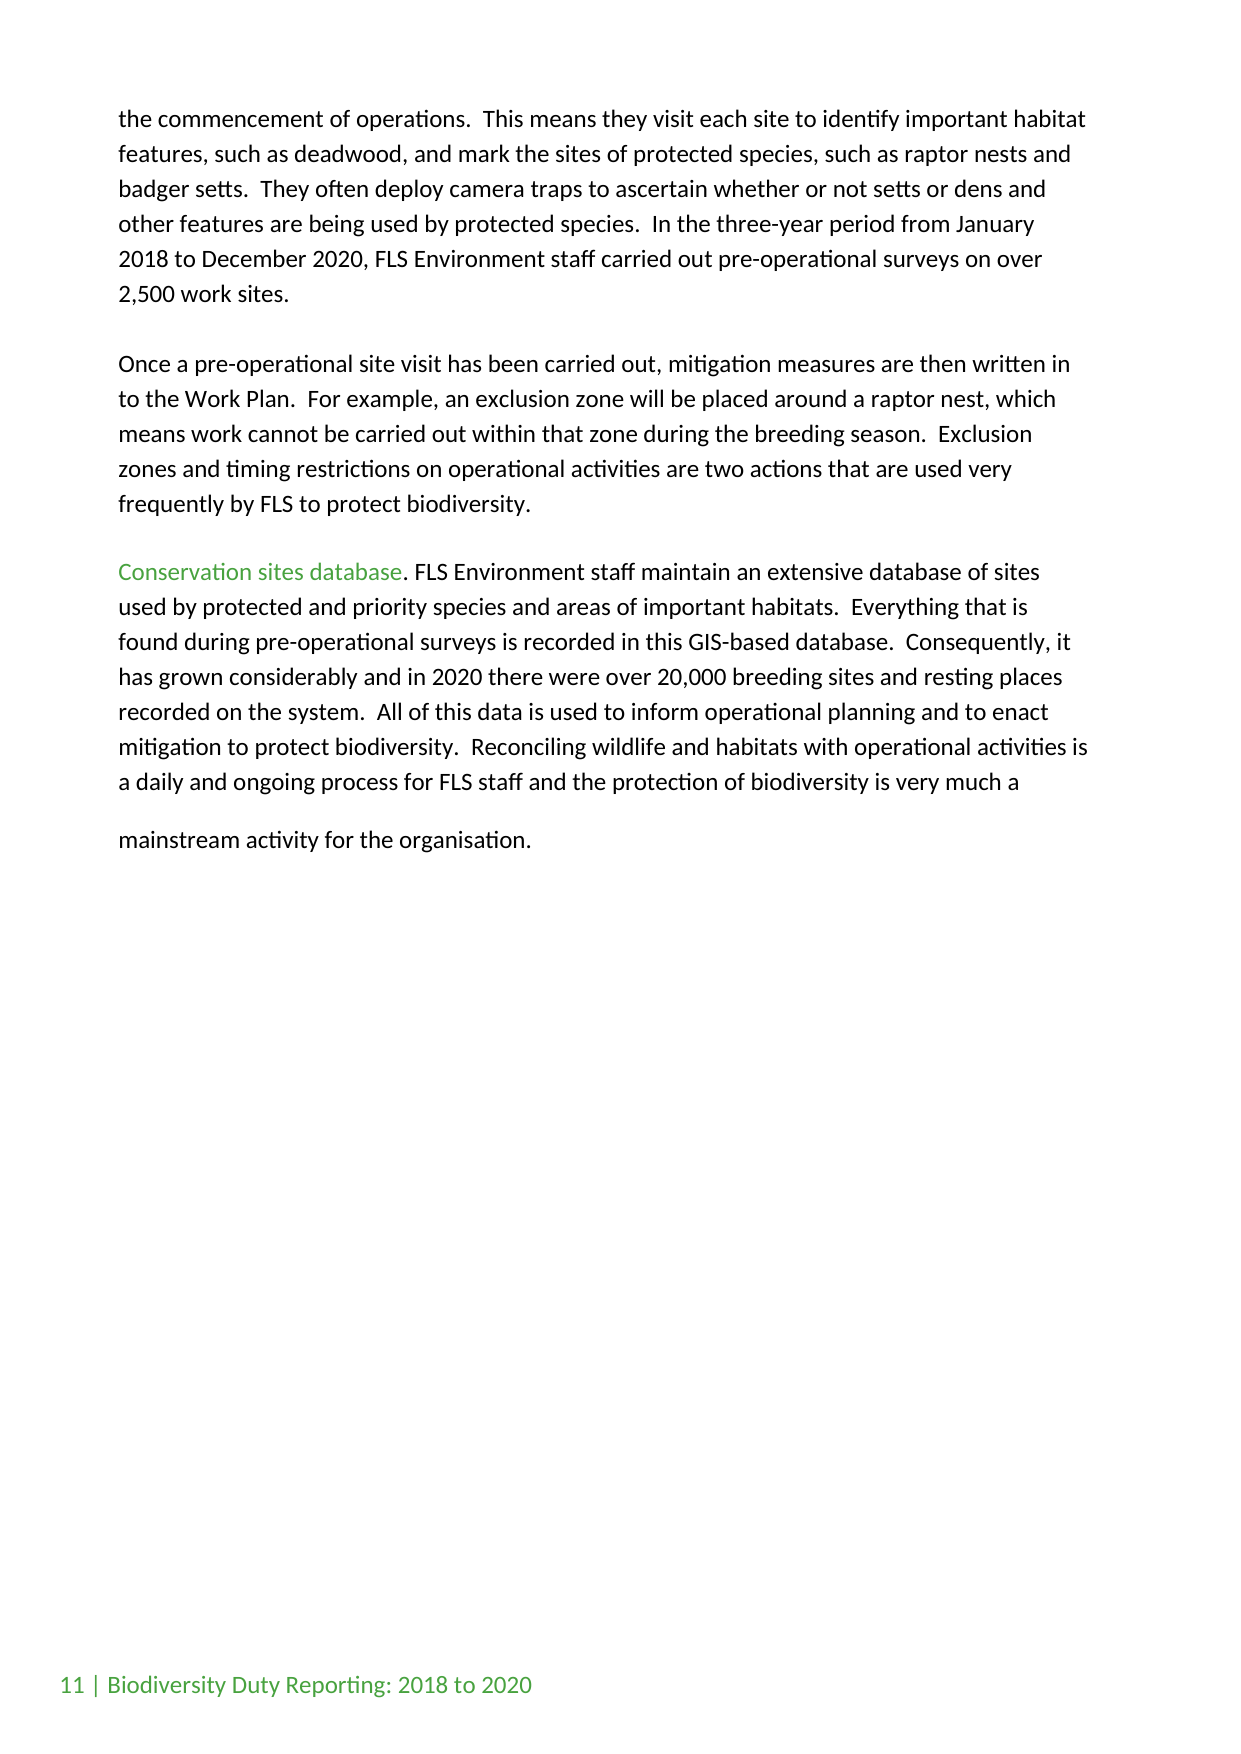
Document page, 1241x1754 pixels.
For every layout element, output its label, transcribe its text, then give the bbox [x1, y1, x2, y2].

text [118, 103, 1090, 309]
text Conservation sites database. FLS Environment staff maintain an extensive database of sites used by protected and priority species and areas of important habitats. Everything that is found during pre-operational surveys is recorded in this GIS-based database. Consequently, it has grown considerably and in 2020 there were over 20,000 breeding sites and resting places recorded on the system. All of this data is used to inform operational planning and to enact mitigation to protect biodiversity. Reconciling wildlife and habitats with operational activities is a daily and ongoing process for FLS staff and the protection of biodiversity is very much a mainstream activity for the organisation. [118, 556, 1090, 860]
text Once a pre-operational site visit has been carried out, mitigation measures are then written in to the Work Plan. For example, an exclusion zone will be placed around a raptor nest, which means work cannot be carried out within that zone during the breeding season. Exclusion zones and timing restrictions on operational activities are two actions that are used very frequently by FLS to protect biodiversity. [118, 348, 1090, 519]
